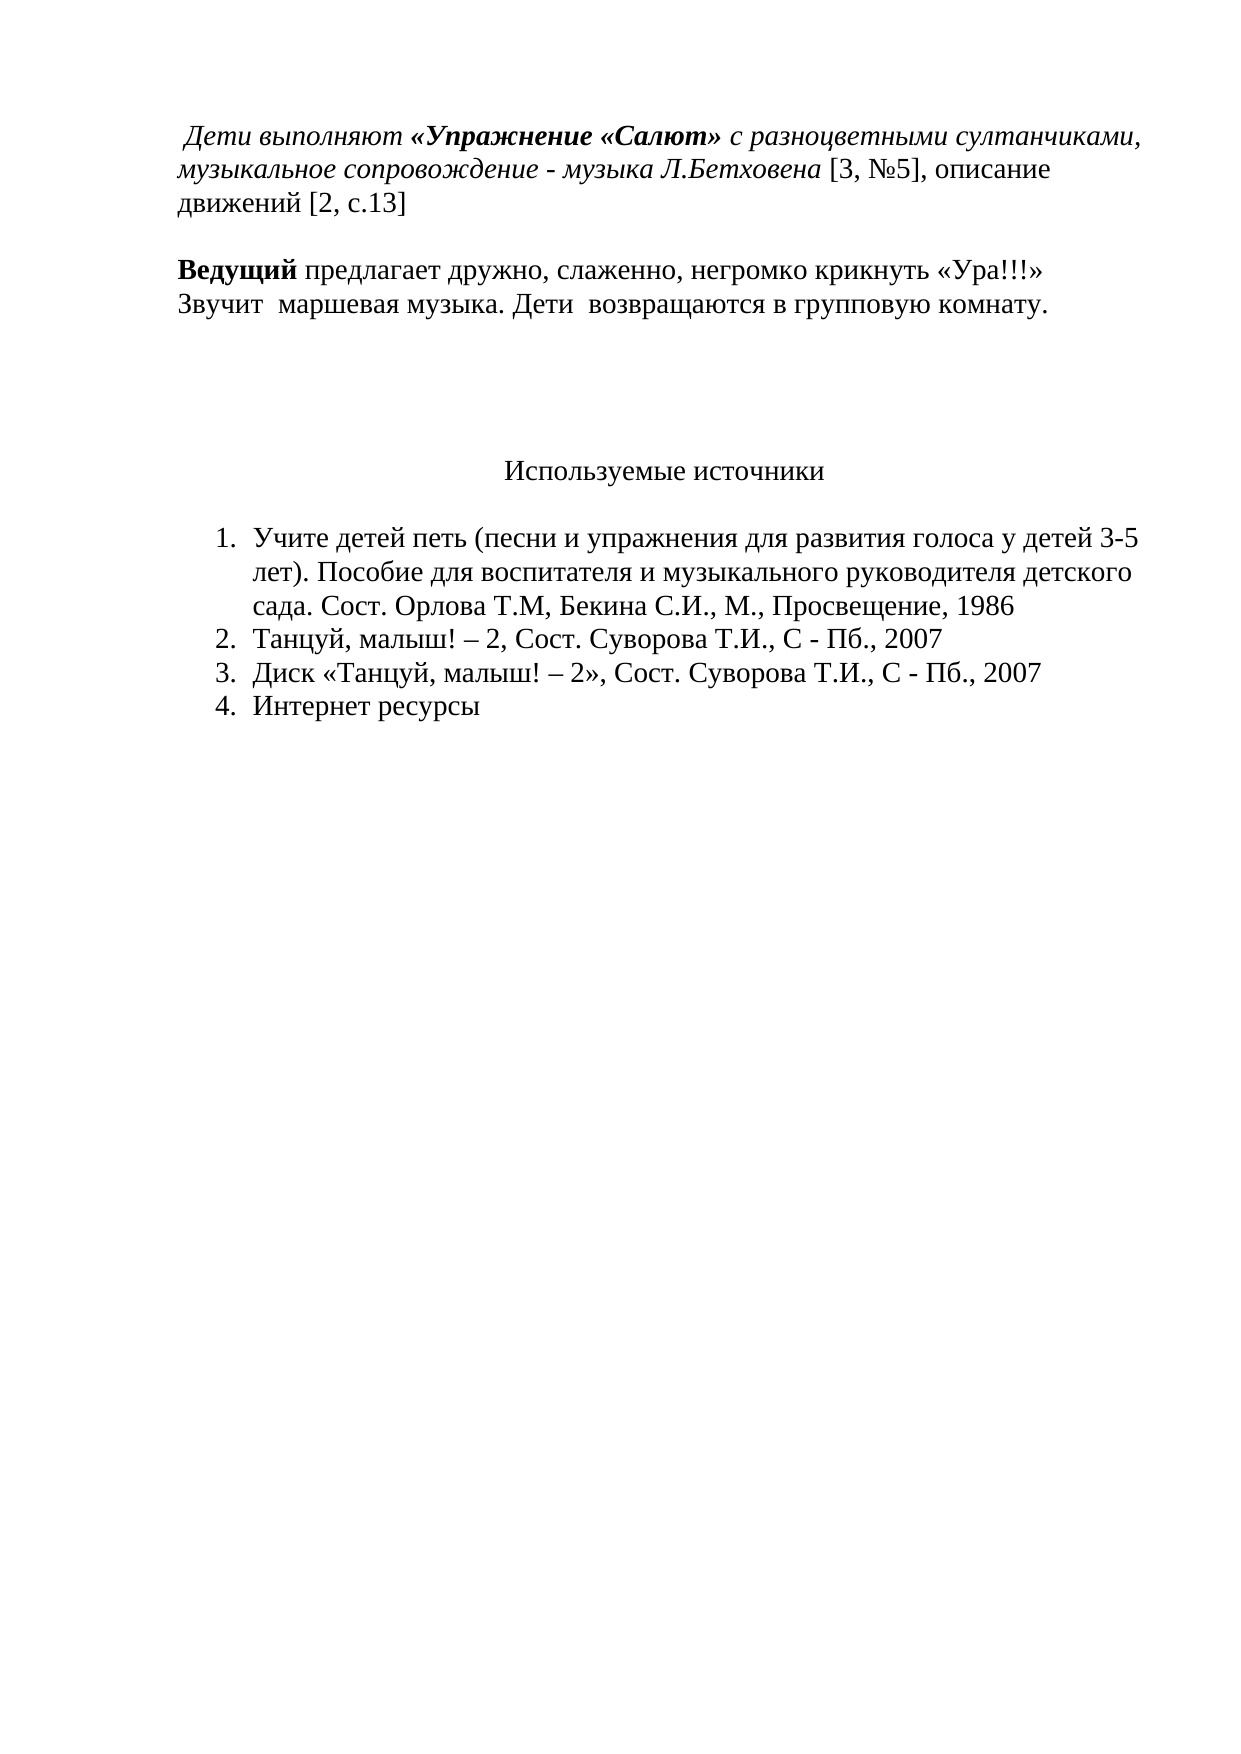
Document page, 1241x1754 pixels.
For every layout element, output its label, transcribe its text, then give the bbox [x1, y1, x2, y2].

text музыкальное сопровождение - музыка Л.Бетховена [3, №5], описание движений [2, с.13] [177, 152, 1152, 219]
list Интернет ресурсы [215, 688, 1152, 722]
list Танцуй, малыш! – 2, Сост. Суворова Т.И., С - Пб., 2007 [215, 621, 1152, 655]
text Используемые источники [177, 453, 1152, 487]
list Учите детей петь (песни и упражнения для развития голоса у детей 3-5 лет). Пособие для воспитателя и музыкального руководителя детского сада. Сост. Орлова Т.М, Бекина С.И., М., Просвещение, 1986 [215, 521, 1152, 621]
list Диск «Танцуй, малыш! – 2», Сост. Суворова Т.И., С - Пб., 2007 [215, 655, 1152, 688]
text Дети выполняют «Упражнение «Салют» с разноцветными султанчиками, [177, 118, 1152, 152]
text Ведущий предлагает дружно, слаженно, негромко крикнуть «Ура!!!» [177, 252, 1152, 286]
text Звучит маршевая музыка. Дети возвращаются в групповую комнату. [177, 286, 1152, 319]
